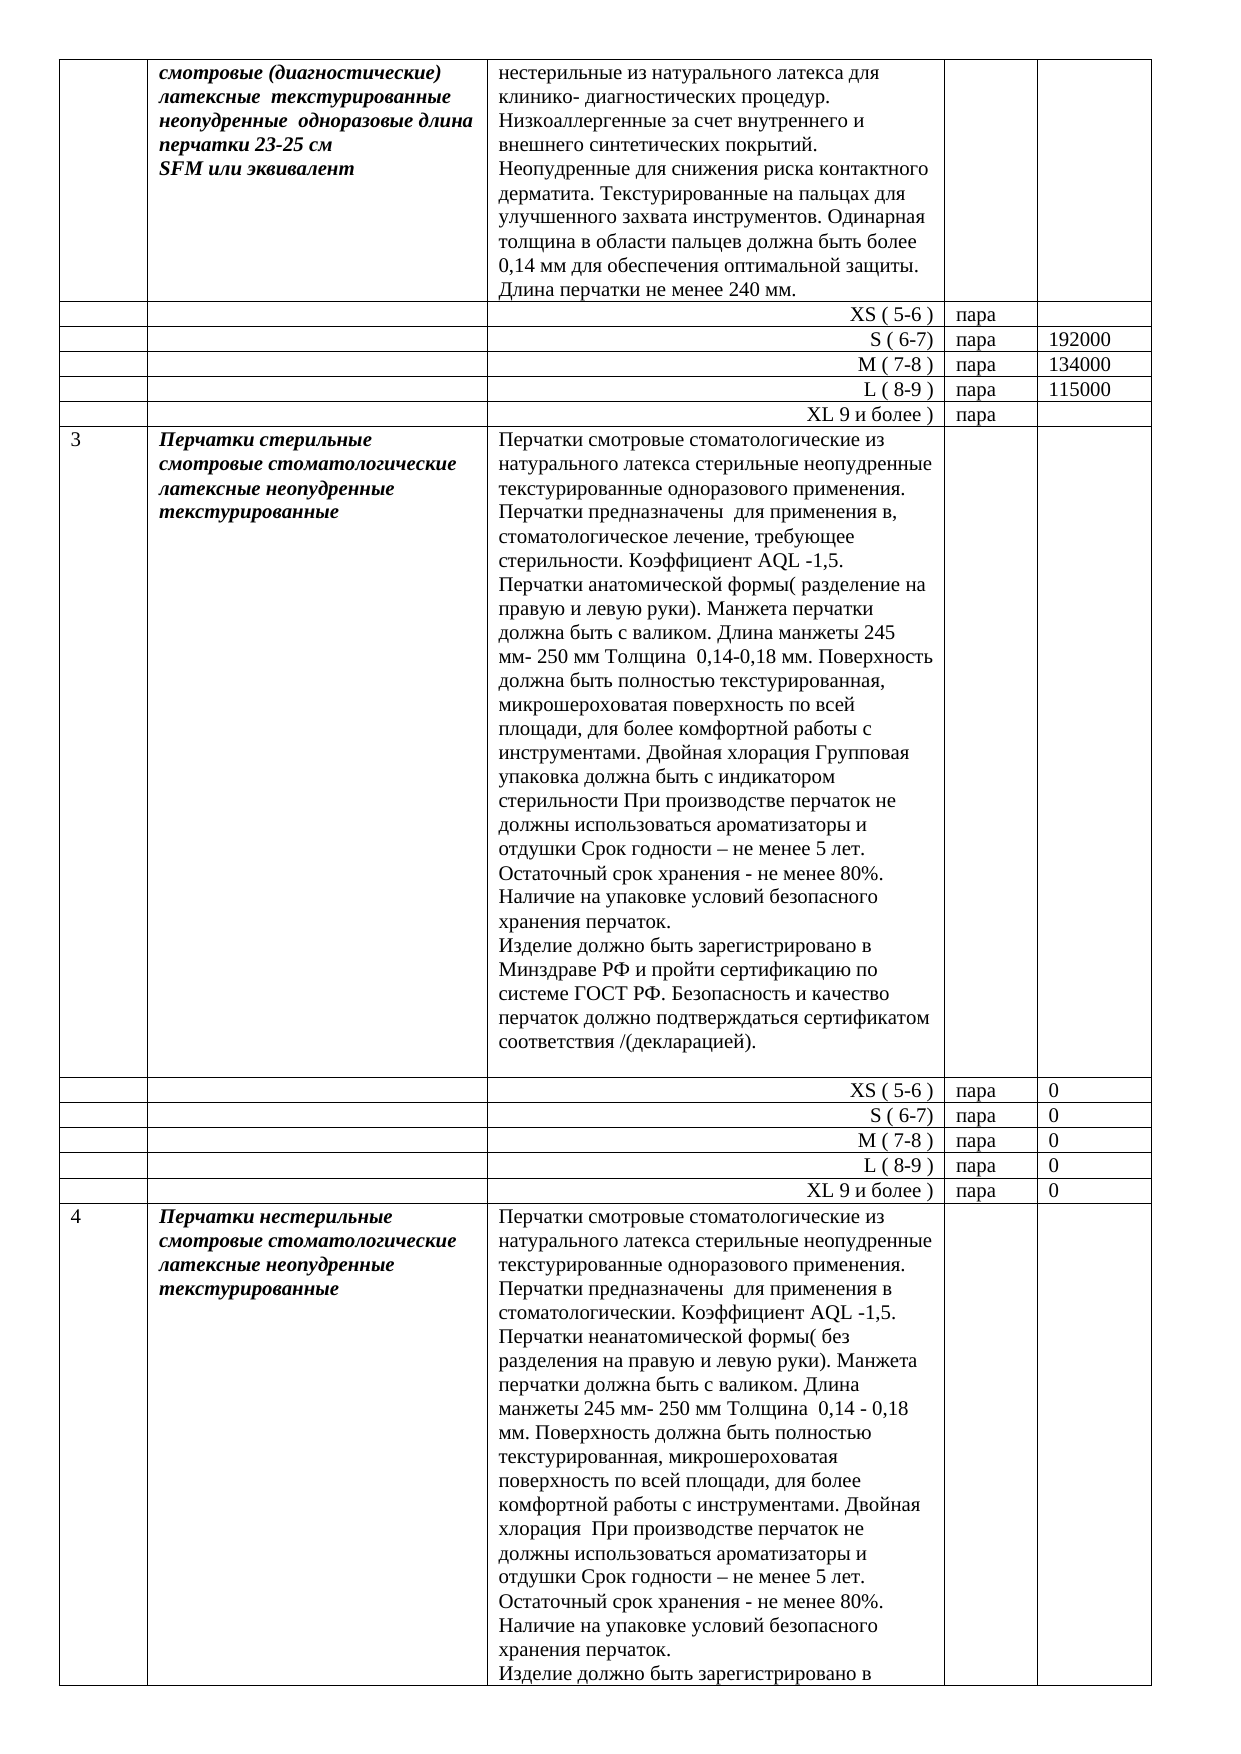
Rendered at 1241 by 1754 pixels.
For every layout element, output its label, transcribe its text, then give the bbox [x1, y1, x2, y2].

table_cell [60, 1128, 147, 1152]
table_cell пара [945, 327, 1037, 351]
table_cell XS ( 5-6 ) [488, 302, 944, 326]
table_cell [148, 1078, 487, 1102]
table_cell [148, 377, 487, 401]
table_cell пара [945, 1179, 1037, 1202]
table_cell [60, 327, 147, 351]
table_cell 192000 [1038, 327, 1151, 351]
table_cell [1038, 402, 1151, 426]
table_cell [1038, 427, 1151, 1077]
table_cell [945, 1204, 1037, 1685]
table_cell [148, 60, 487, 301]
table_cell M ( 7-8 ) [488, 1128, 944, 1152]
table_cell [148, 1204, 487, 1685]
table_cell [148, 327, 487, 351]
table_cell 115000 [1038, 377, 1151, 401]
table_cell [60, 1103, 147, 1127]
table_cell [60, 1078, 147, 1102]
table_cell [148, 1103, 487, 1127]
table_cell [488, 60, 944, 301]
table_cell [148, 1153, 487, 1177]
table_cell пара [945, 1128, 1037, 1152]
table_cell Перчатки стерильные смотровые стоматологические латексные неопудренные текстурированные [148, 427, 487, 1077]
table_cell [945, 427, 1037, 1077]
table_cell [60, 352, 147, 376]
table_cell 0 [1038, 1128, 1151, 1152]
table_cell 0 [1038, 1179, 1151, 1202]
table_cell 134000 [1038, 352, 1151, 376]
table_cell 3 [60, 427, 147, 1077]
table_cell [488, 1204, 944, 1685]
table_cell пара [945, 302, 1037, 326]
table_cell [148, 1179, 487, 1202]
table_cell пара [945, 402, 1037, 426]
table_cell L ( 8-9 ) [488, 1153, 944, 1177]
table_cell S ( 6-7) [488, 1103, 944, 1127]
table_cell пара [945, 1078, 1037, 1102]
table_cell [148, 402, 487, 426]
table_cell пара [945, 1103, 1037, 1127]
table_cell 2 [60, 60, 147, 301]
table_cell 0 [1038, 1103, 1151, 1127]
table_cell [148, 302, 487, 326]
table_cell пара [945, 377, 1037, 401]
table_cell пара [945, 1153, 1037, 1177]
table_cell [60, 302, 147, 326]
table_cell Перчатки смотровые стоматологические из натурального латекса стерильные неопудренные текстурированные одноразового применения. Перчатки предназначены для применения в, стоматологическое лечение, требующее стерильности. Коэффициент AQL -1,5. Перчатки анатомической формы( разделение на правую и левую руки). Манжета перчатки должна быть с валиком. Длина манжеты 245 мм- 250 мм Толщина 0,14-0,18 мм. Поверхность должна быть полностью текстурированная, микрошероховатая поверхность по всей площади, для более комфортной работы с инструментами. Двойная хлорация Групповая упаковка должна быть с индикатором стерильности При производстве перчаток не должны использоваться ароматизаторы и отдушки Срок годности – не менее 5 лет. Остаточный срок хранения - не менее 80%. Наличие на упаковке условий безопасного хранения перчаток. Изделие должно быть зарегистрировано в Минздраве РФ и пройти сертификацию по системе ГОСТ РФ. Безопасность и качество перчаток должно подтверждаться сертификатом соответствия /(декларацией). [488, 427, 944, 1077]
table_cell [1038, 302, 1151, 326]
table_cell XL 9 и более ) [488, 1179, 944, 1202]
table_cell 4 [60, 1204, 147, 1685]
table_cell L ( 8-9 ) [488, 377, 944, 401]
table_cell [945, 60, 1037, 301]
table_cell XS ( 5-6 ) [488, 1078, 944, 1102]
table_cell [148, 352, 487, 376]
table_cell XL 9 и более ) [488, 402, 944, 426]
table_cell 0 [1038, 1153, 1151, 1177]
table_cell пара [945, 352, 1037, 376]
table_cell [148, 1128, 487, 1152]
table_cell [60, 1153, 147, 1177]
table_cell [60, 1179, 147, 1202]
table_cell [60, 402, 147, 426]
table_cell S ( 6-7) [488, 327, 944, 351]
table_cell 0 [1038, 1078, 1151, 1102]
table_cell [1038, 60, 1151, 301]
table_cell [1038, 1204, 1151, 1685]
table_cell [60, 377, 147, 401]
table_cell M ( 7-8 ) [488, 352, 944, 376]
